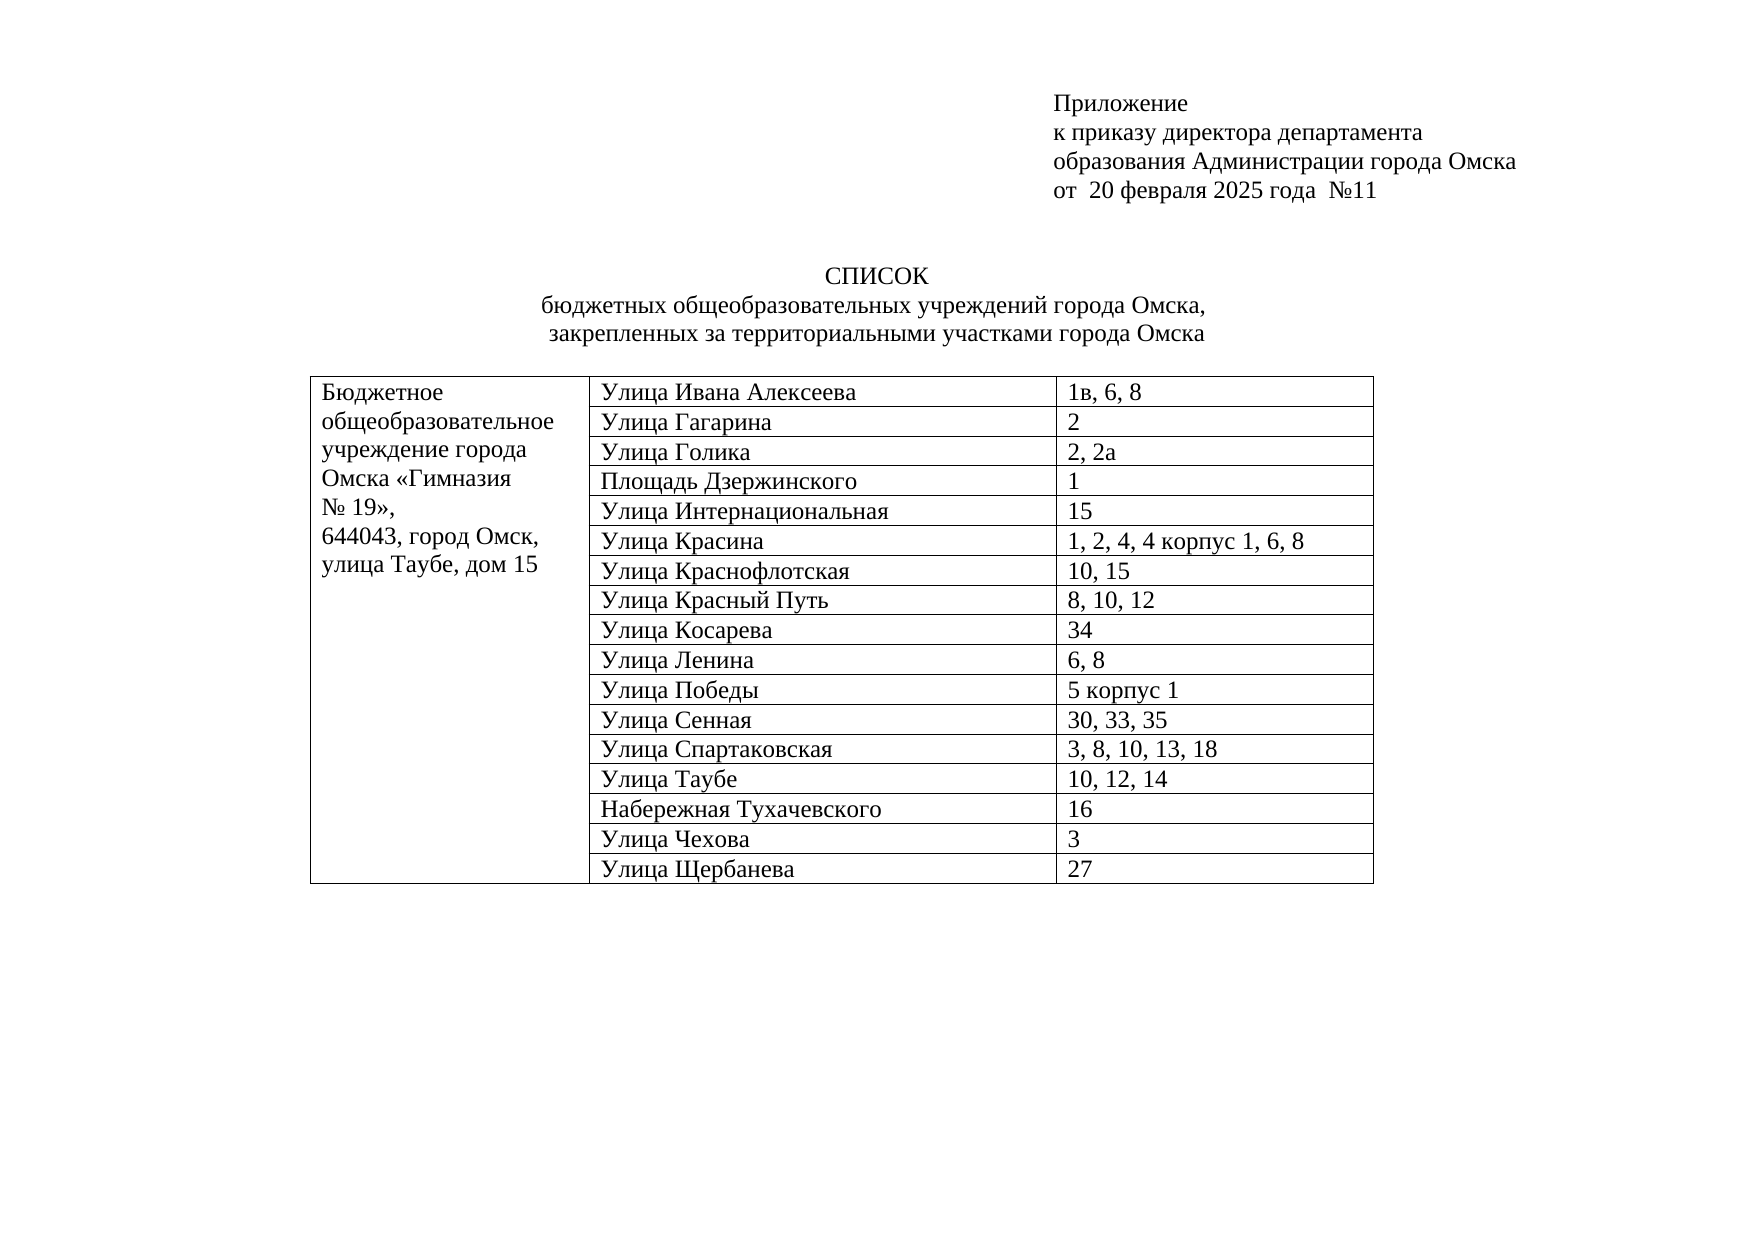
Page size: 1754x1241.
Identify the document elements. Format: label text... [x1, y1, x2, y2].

table_cell 2, 2а [1057, 437, 1373, 465]
table_cell 8, 10, 12 [1057, 586, 1373, 614]
table_cell 1, 2, 4, 4 корпус 1, 6, 8 [1057, 526, 1373, 555]
text образования Администрации города Омска [1053, 146, 1636, 175]
table_cell Улица Красный Путь [590, 586, 1056, 614]
table_cell 5 корпус 1 [1057, 675, 1373, 704]
text СПИСОК [117, 261, 1636, 290]
table_cell Улица Спартаковская [590, 735, 1056, 763]
table_cell Улица Сенная [590, 705, 1056, 733]
text бюджетных общеобразовательных учреждений города Омска, закрепленных за территориальными участками города Омска [117, 290, 1636, 347]
table_header Бюджетное общеобразовательное учреждение города Омска «Гимназия № 19», 644043, город Омск, улица Таубе, дом 15 [311, 377, 589, 882]
table_cell 34 [1057, 615, 1373, 644]
table_cell Улица Интернациональная [590, 496, 1056, 525]
table_cell Улица Чехова [590, 824, 1056, 853]
table_cell Улица Краснофлотская [590, 556, 1056, 584]
table_cell 2 [1057, 407, 1373, 436]
table_cell Улица Красина [590, 526, 1056, 555]
table_cell Улица Щербанева [590, 854, 1056, 882]
table_cell 10, 15 [1057, 556, 1373, 584]
table_cell 27 [1057, 854, 1373, 882]
table_cell Площадь Дзержинского [590, 466, 1056, 495]
table_cell 1 [1057, 466, 1373, 495]
table_cell Улица Таубе [590, 764, 1056, 793]
table_cell 16 [1057, 794, 1373, 823]
table_cell Улица Гагарина [590, 407, 1056, 436]
table_cell Улица Победы [590, 675, 1056, 704]
table_cell 3, 8, 10, 13, 18 [1057, 735, 1373, 763]
table_cell 15 [1057, 496, 1373, 525]
table_cell Улица Косарева [590, 615, 1056, 644]
table_cell 6, 8 [1057, 645, 1373, 674]
table_header Улица Ивана Алексеева [590, 377, 1056, 406]
table_cell Улица Ленина [590, 645, 1056, 674]
text от 20 февраля 2025 года №11 [1053, 175, 1636, 203]
table_cell 10, 12, 14 [1057, 764, 1373, 793]
table_cell Улица Голика [590, 437, 1056, 465]
text к приказу директора департамента [1053, 117, 1636, 146]
table_header 1в, 6, 8 [1057, 377, 1373, 406]
table_cell 3 [1057, 824, 1373, 853]
table_cell Набережная Тухачевского [590, 794, 1056, 823]
text Приложение [1053, 88, 1636, 117]
table_cell 30, 33, 35 [1057, 705, 1373, 733]
